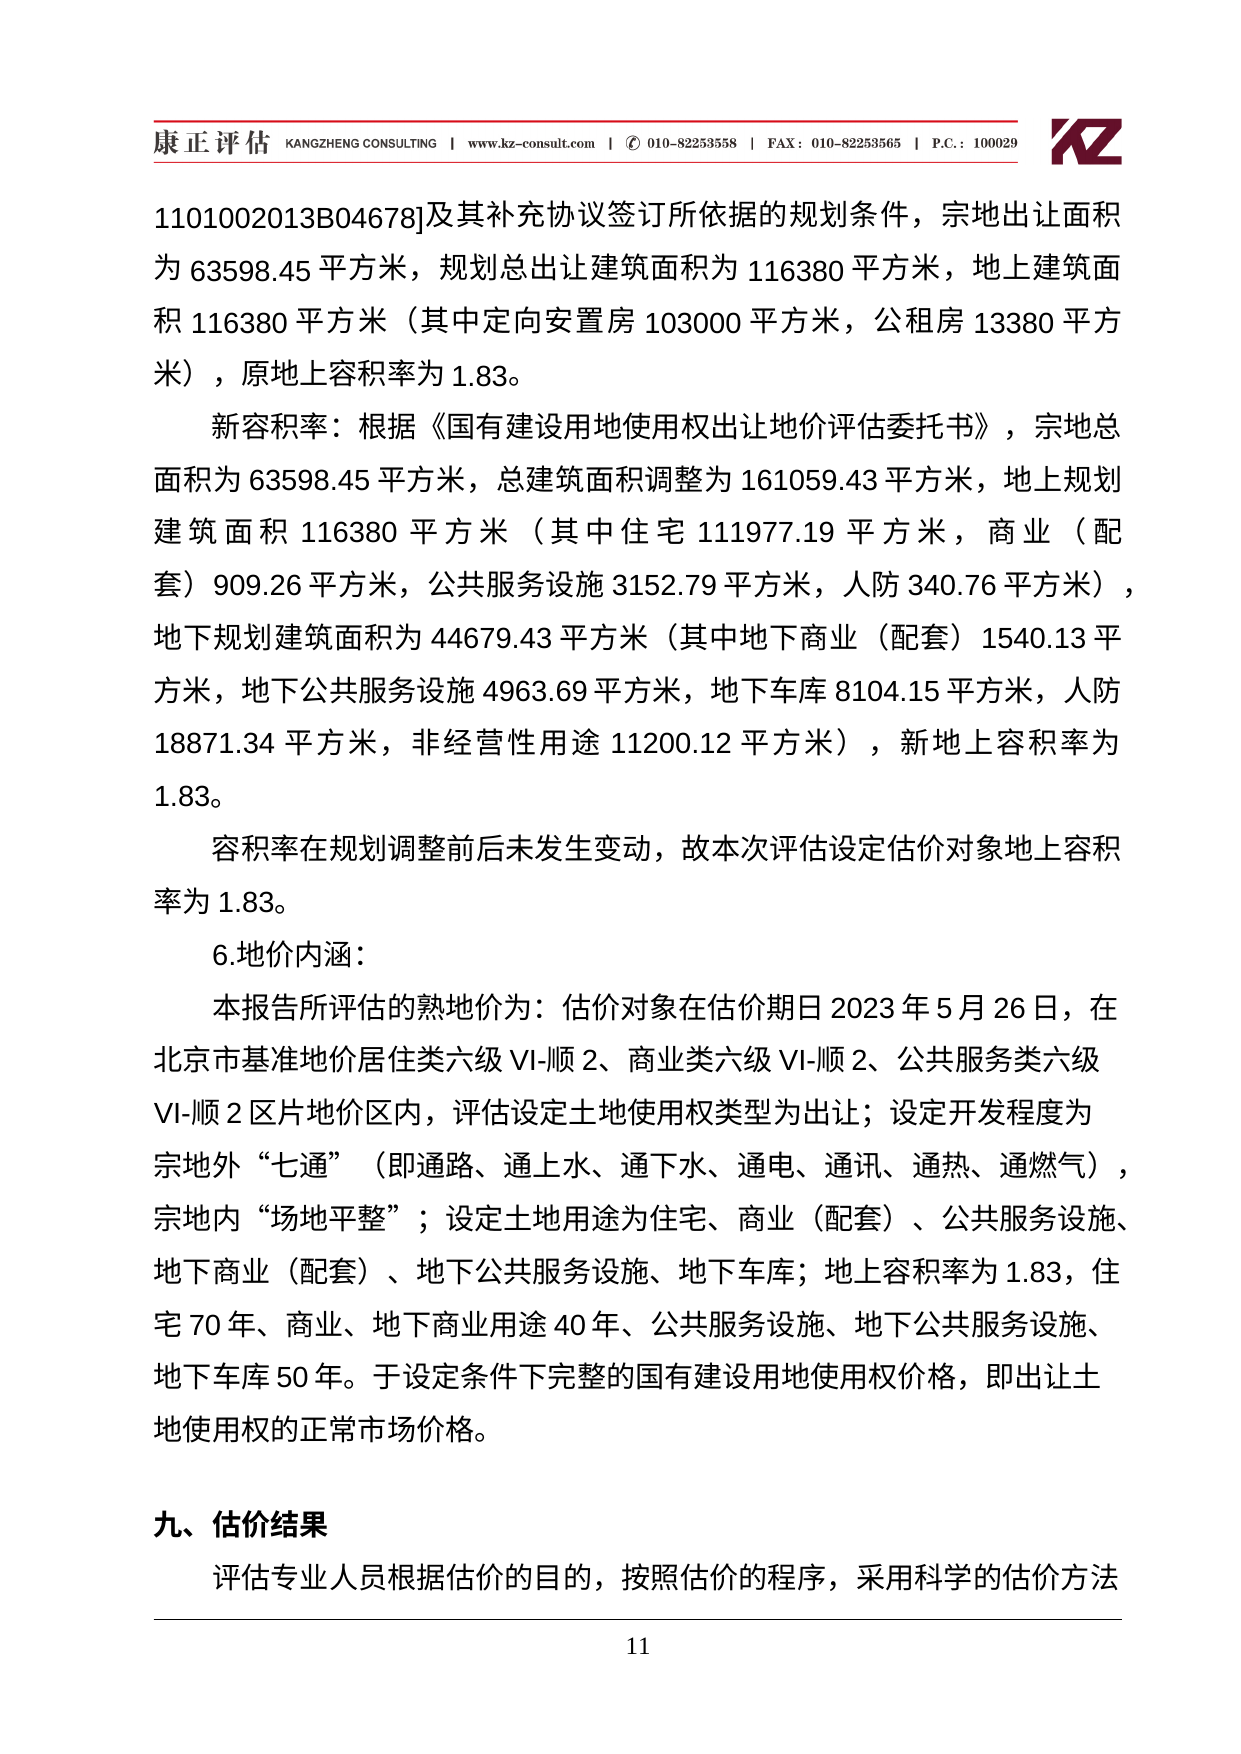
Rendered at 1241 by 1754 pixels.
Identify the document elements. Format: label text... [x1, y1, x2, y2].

text 九、估价结果 [153, 1501, 1122, 1544]
text 新容积率：根据《国有建设用地使用权出让地价评估委托书》，宗地总面积为63598.45平方米，总建筑面积调整为161059.43平方米，地上规划建筑面积116380平方米（其中住宅111977.19平方米，商业（配套）909.26平方米，公共服务设施3152.79平方米，人防340.76平方米），地下规划建筑面积为44679.43平方米（其中地下商业（配套）1540.13平方米，地下公共服务设施4963.69平方米，地下车库8104.15平方米，人防18871.34平方米，非经营性用途11200.12平方米），新地上容积率为1.83。 [153, 403, 1122, 815]
list 6.地价内涵： [212, 931, 1122, 974]
picture [153, 118, 1122, 165]
text 评估专业人员根据估价的目的，按照估价的程序，采用科学的估价方法（剩余法和基准地价系数修正法），在认真分析现有资料的基础上，通过仔细测算和认真分析各种影响土地价格的因素，确定估价对象于估价期日的出让国有建设用地使用权评估价格为（币种：人民币）： [153, 1554, 1122, 1596]
text 容积率在规划调整前后未发生变动，故本次评估设定估价对象地上容积率为1.83。 [153, 826, 1122, 921]
text 本报告所评估的熟地价为：估价对象在估价期日2023年5月26日，在北京市基准地价居住类六级VI-顺2、商业类六级VI-顺2、公共服务类六级VI-顺2区片地价区内，评估设定土地使用权类型为出让；设定开发程度为宗地外“七通”（即通路、通上水、通下水、通电、通讯、通热、通燃气），宗地内“场地平整”；设定土地用途为住宅、商业（配套）、公共服务设施、地下商业（配套）、地下公共服务设施、地下车库；地上容积率为1.83，住宅70年、商业、地下商业用途40年、公共服务设施、地下公共服务设施、地下车库50年。于设定条件下完整的国有建设用地使用权价格，即出让土地使用权的正常市场价格。 [153, 984, 1122, 1449]
